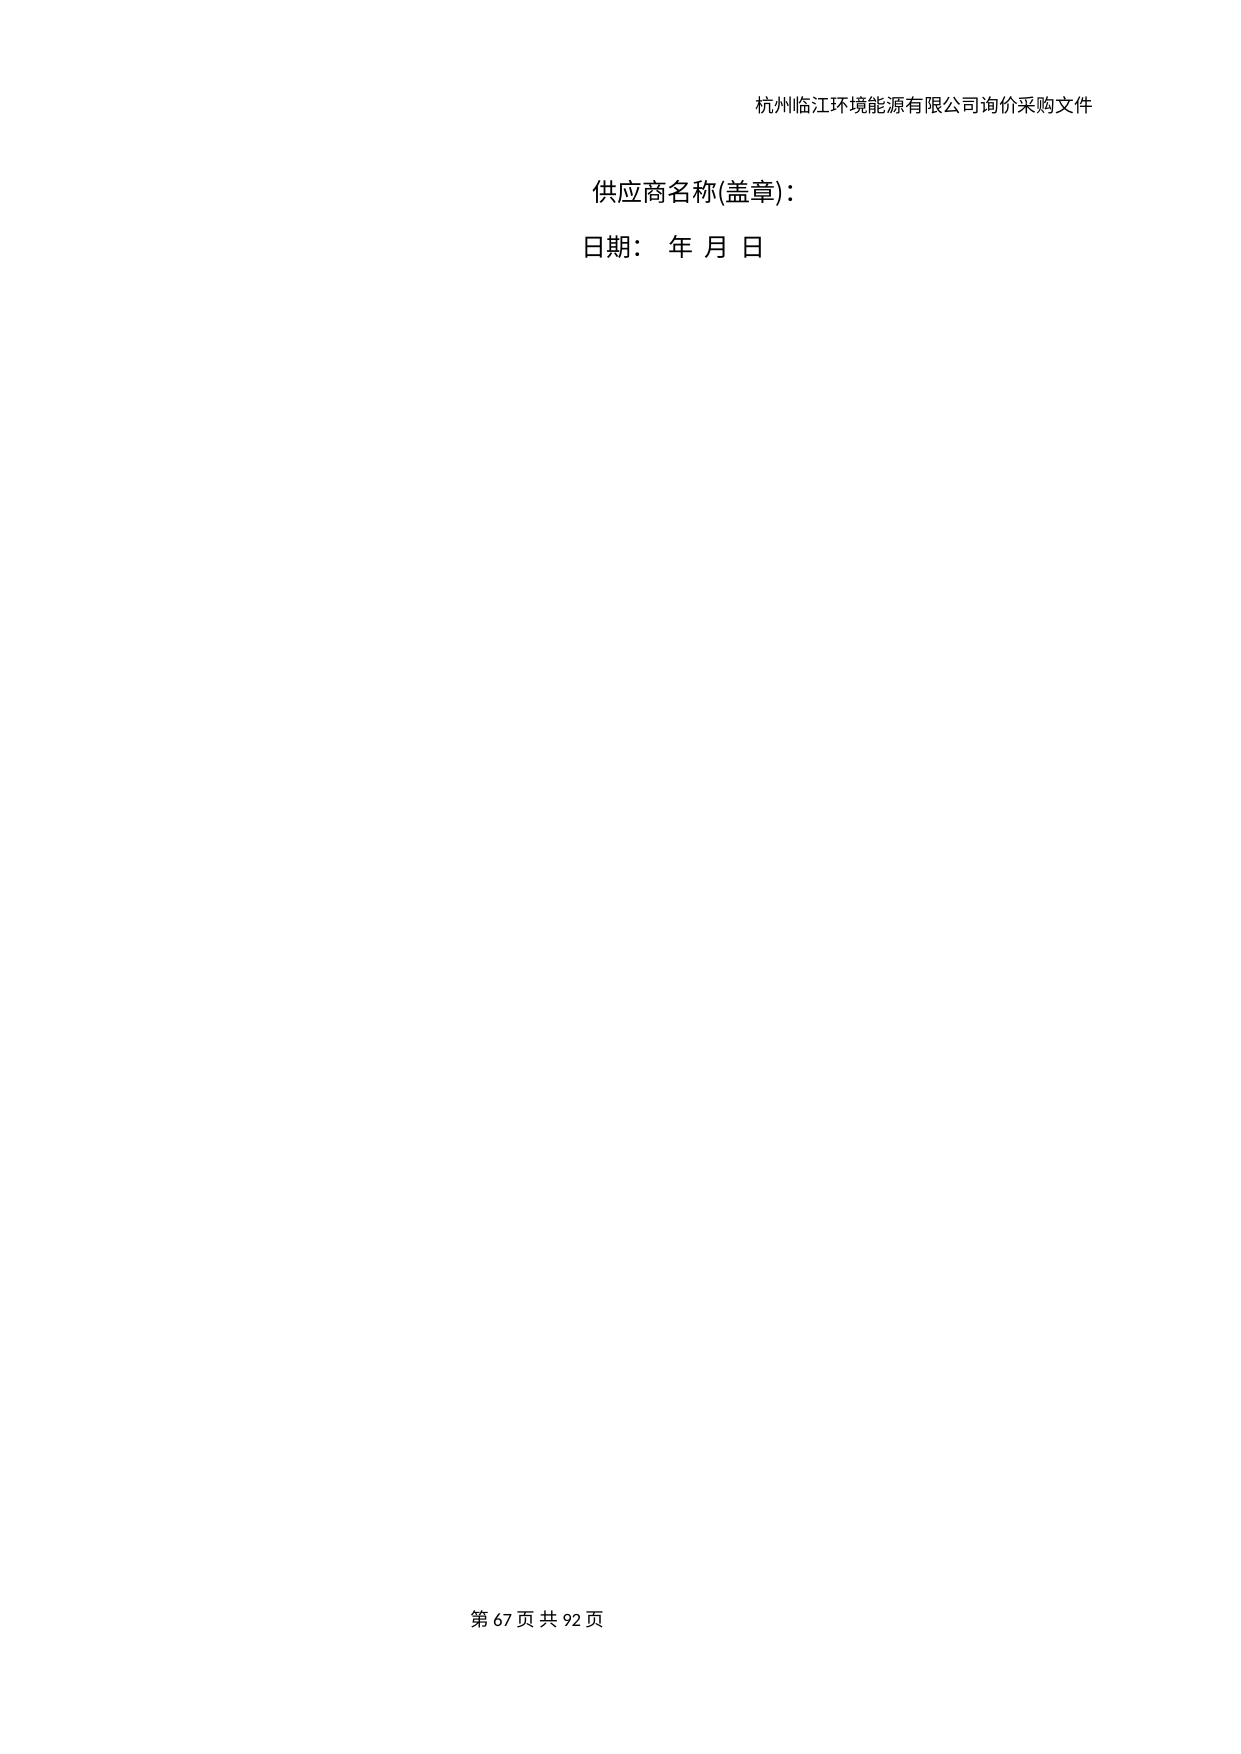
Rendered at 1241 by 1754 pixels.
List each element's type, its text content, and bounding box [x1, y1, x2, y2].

text 日期： 年 月 日 [148, 227, 1092, 263]
text 供应商名称(盖章)： [148, 173, 1092, 209]
